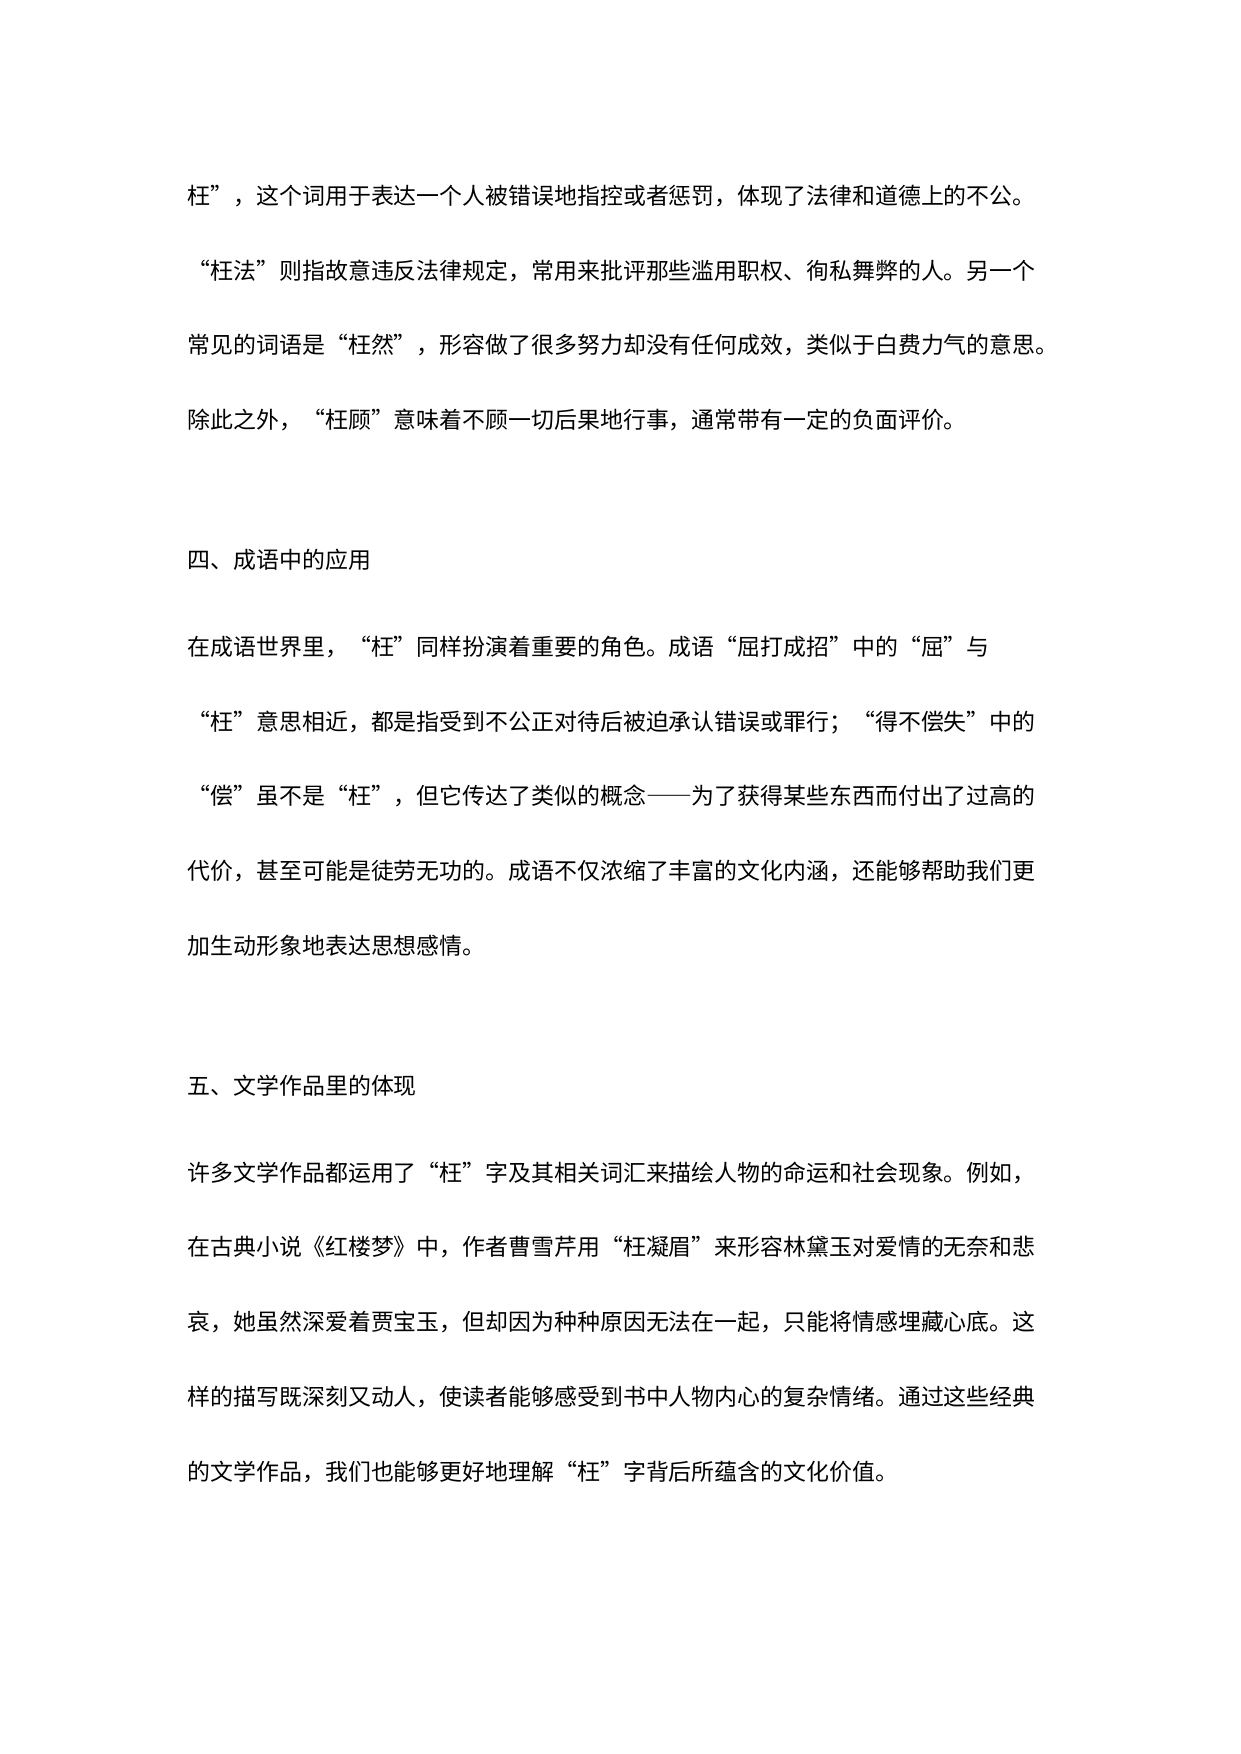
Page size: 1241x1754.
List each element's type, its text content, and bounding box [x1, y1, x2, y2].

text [187, 162, 1053, 451]
text 许多文学作品都运用了“枉”字及其相关词汇来描绘人物的命运和社会现象。例如，在古典小说《红楼梦》中，作者曹雪芹用“枉凝眉”来形容林黛玉对爱情的无奈和悲哀，她虽然深爱着贾宝玉，但却因为种种原因无法在一起，只能将情感埋藏心底。这样的描写既深刻又动人，使读者能够感受到书中人物内心的复杂情绪。通过这些经典的文学作品，我们也能够更好地理解“枉”字背后所蕴含的文化价值。 [187, 1139, 1053, 1502]
text 在成语世界里，“枉”同样扮演着重要的角色。成语“屈打成招”中的“屈”与“枉”意思相近，都是指受到不公正对待后被迫承认错误或罪行；“得不偿失”中的“偿”虽不是“枉”，但它传达了类似的概念——为了获得某些东西而付出了过高的代价，甚至可能是徒劳无功的。成语不仅浓缩了丰富的文化内涵，还能够帮助我们更加生动形象地表达思想感情。 [187, 613, 1053, 977]
text 四、成语中的应用 [187, 526, 1053, 591]
text 五、文学作品里的体现 [187, 1052, 1053, 1117]
